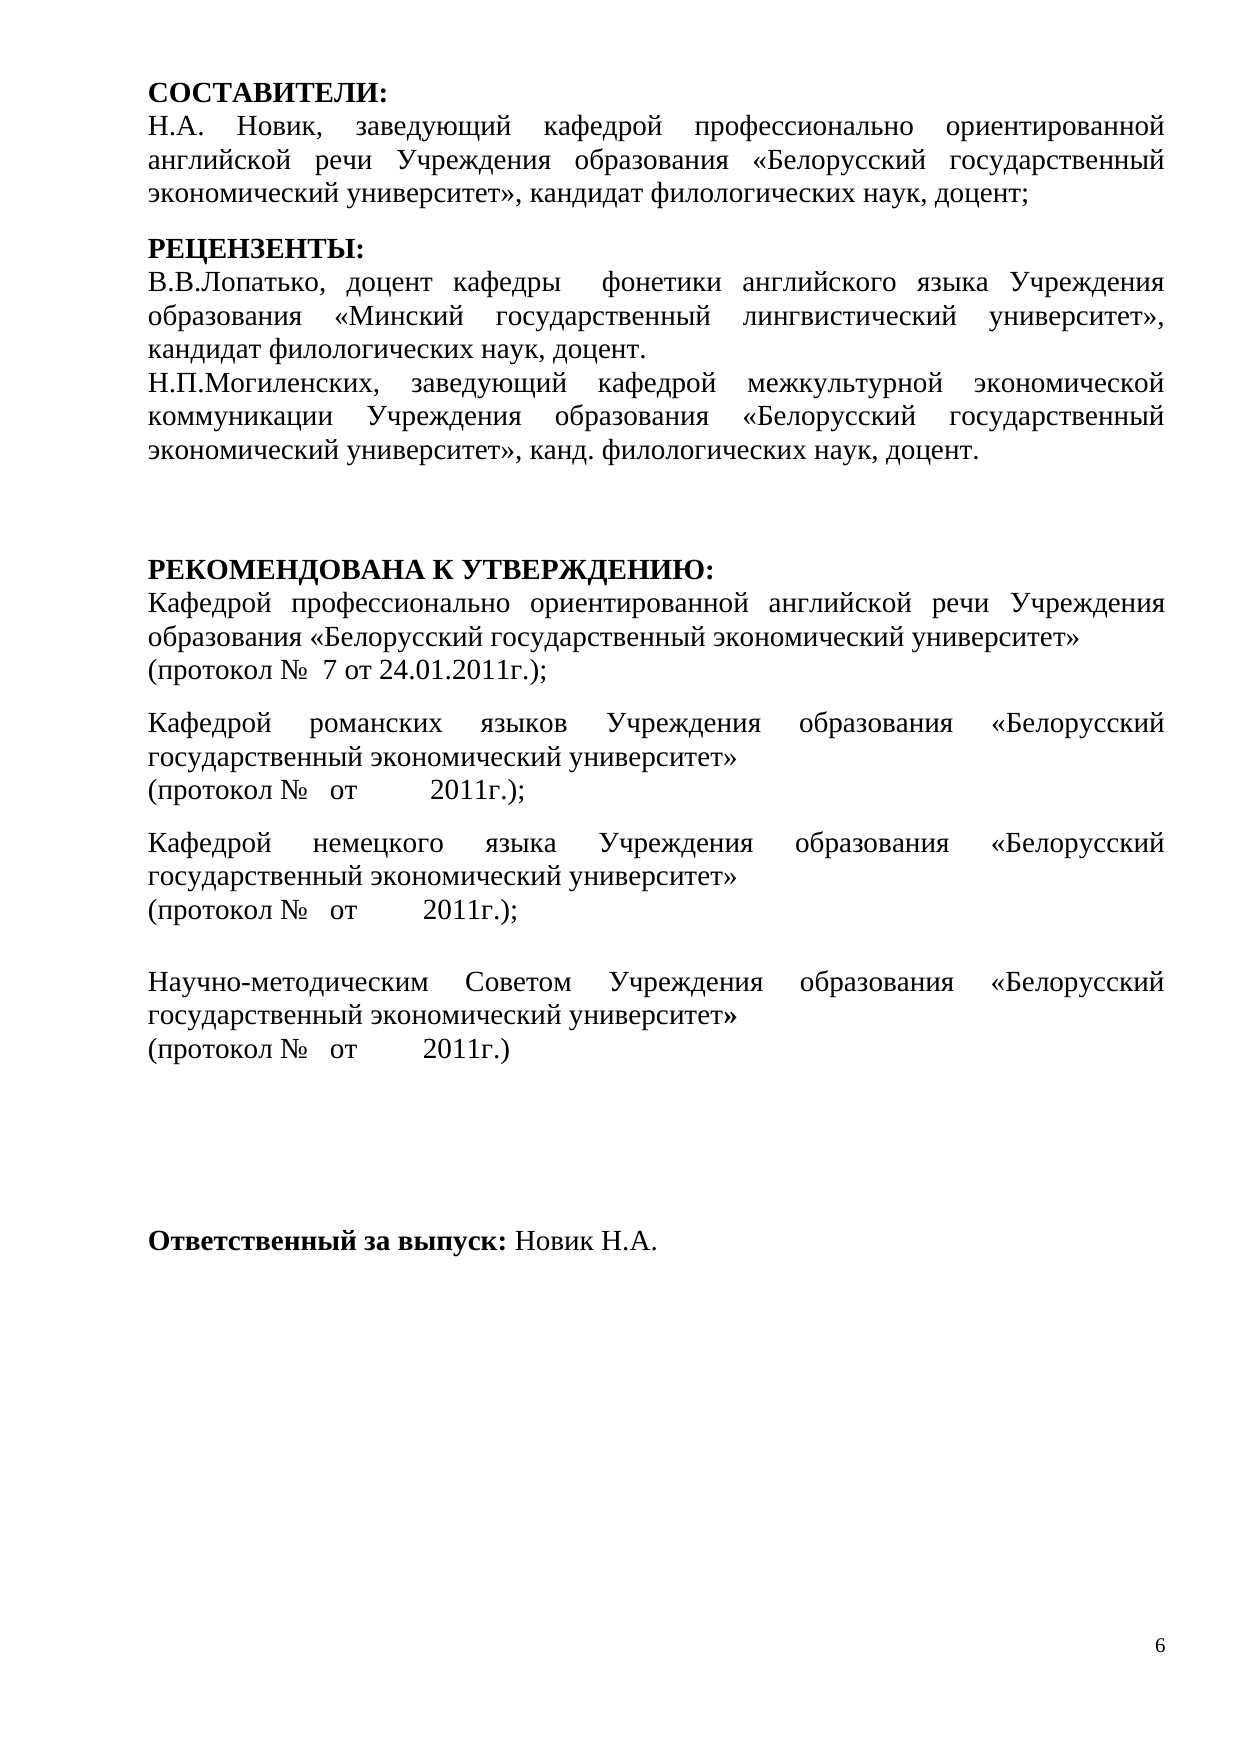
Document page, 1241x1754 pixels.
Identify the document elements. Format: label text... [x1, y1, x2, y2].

text (протокол № от 2011г.) [148, 1031, 1165, 1064]
text РЕЦЕНЗЕНТЫ: [148, 231, 1165, 264]
text Н.А. Новик, заведующий кафедрой профессионально ориентированной английской речи Учреждения образования «Белорусский государственный экономический университет», кандидат филологических наук, доцент; [148, 108, 1165, 209]
text РЕКОМЕНДОВАНА К УТВЕРЖДЕНИЮ: [148, 552, 1165, 585]
text Кафедрой профессионально ориентированной английской речи Учреждения образования «Белорусский государственный экономический университет» [148, 585, 1165, 652]
text (протокол № от 2011г.); [148, 772, 1165, 806]
text Ответственный за выпуск: Новик Н.А. [148, 1223, 1165, 1256]
text (протокол № от 2011г.); [148, 892, 1165, 926]
text Кафедрой романских языков Учреждения образования «Белорусский государственный экономический университет» [148, 705, 1165, 772]
text СОСТАВИТЕЛИ: [148, 75, 1165, 108]
text Н.П.Могиленских, заведующий кафедрой межкультурной экономической коммуникации Учреждения образования «Белорусский государственный экономический университет», канд. филологических наук, доцент. [148, 365, 1165, 466]
text Научно-методическим Советом Учреждения образования «Белорусский государственный экономический университет» [148, 964, 1165, 1031]
text В.В.Лопатько, доцент кафедры фонетики английского языка Учреждения образования «Минский государственный лингвистический университет», кандидат филологических наук, доцент. [148, 264, 1165, 365]
text Кафедрой немецкого языка Учреждения образования «Белорусский государственный экономический университет» [148, 825, 1165, 892]
text (протокол № 7 от 24.01.2011г.); [148, 652, 1165, 686]
